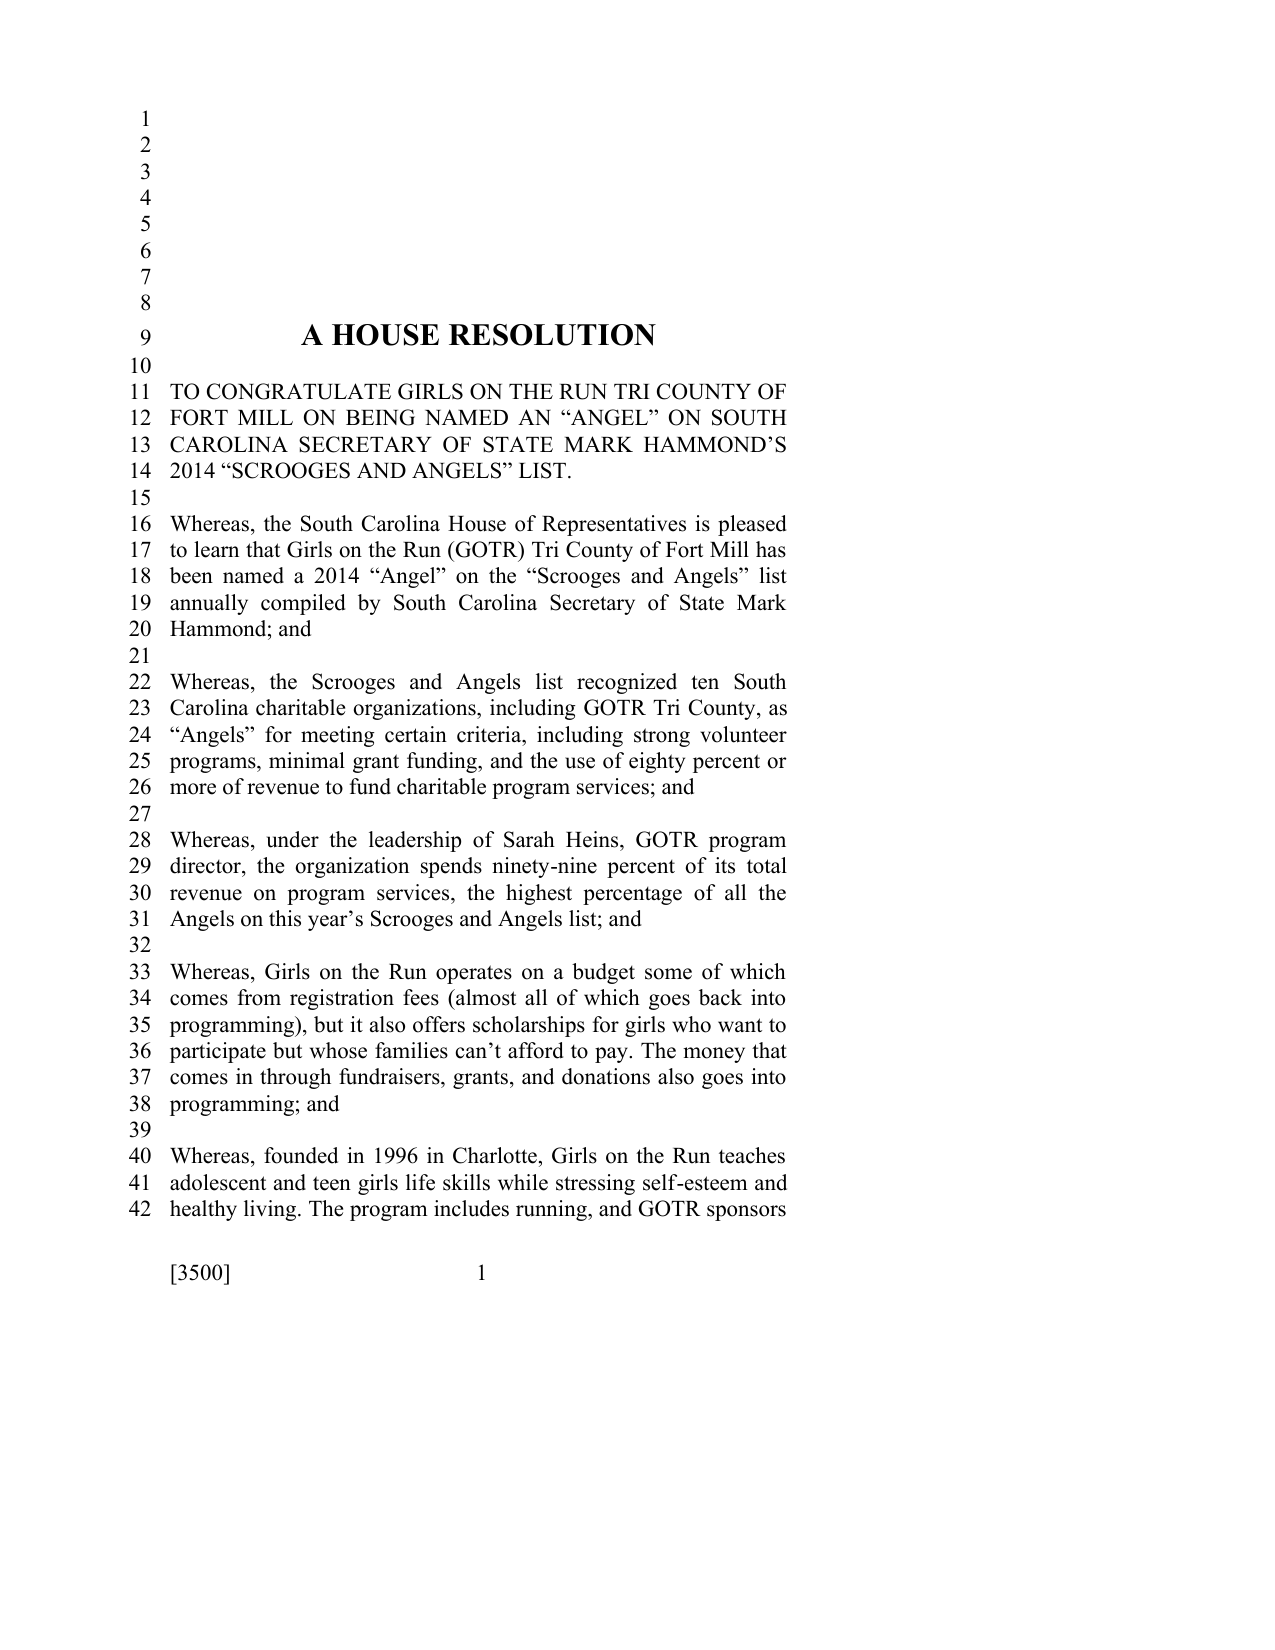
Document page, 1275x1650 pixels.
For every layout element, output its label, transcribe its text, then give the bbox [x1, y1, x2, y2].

text Whereas, the South Carolina House of Representatives is pleased to learn that Girls on the Run (GOTR) Tri County of Fort Mill has been named a 2014 “Angel” on the “Scrooges and Angels” list annually compiled by South Carolina Secretary of State Mark Hammond; and [169, 510, 787, 642]
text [169, 1142, 787, 1221]
text Whereas, Girls on the Run operates on a budget some of which comes from registration fees (almost all of which goes back into programming), but it also offers scholarships for girls who want to participate but whose families can’t afford to pay. The money that comes in through fundraisers, grants, and donations also goes into programming; and [169, 958, 787, 1116]
text Whereas, under the leadership of Sarah Heins, GOTR program director, the organization spends ninety-nine percent of its total revenue on program services, the highest percentage of all the Angels on this year’s Scrooges and Angels list; and [169, 826, 787, 932]
text Whereas, the Scrooges and Angels list recognized ten South Carolina charitable organizations, including GOTR Tri County, as “Angels” for meeting certain criteria, including strong volunteer programs, minimal grant funding, and the use of eighty percent or more of revenue to fund charitable program services; and [169, 668, 787, 800]
text A HOUSE RESOLUTION [169, 316, 787, 352]
text TO CONGRATULATE GIRLS ON THE RUN TRI COUNTY OF FORT MILL ON BEING NAMED AN “ANGEL” ON SOUTH CAROLINA SECRETARY OF STATE MARK HAMMOND’S 2014 “SCROOGES AND ANGELS” LIST. [169, 378, 787, 483]
